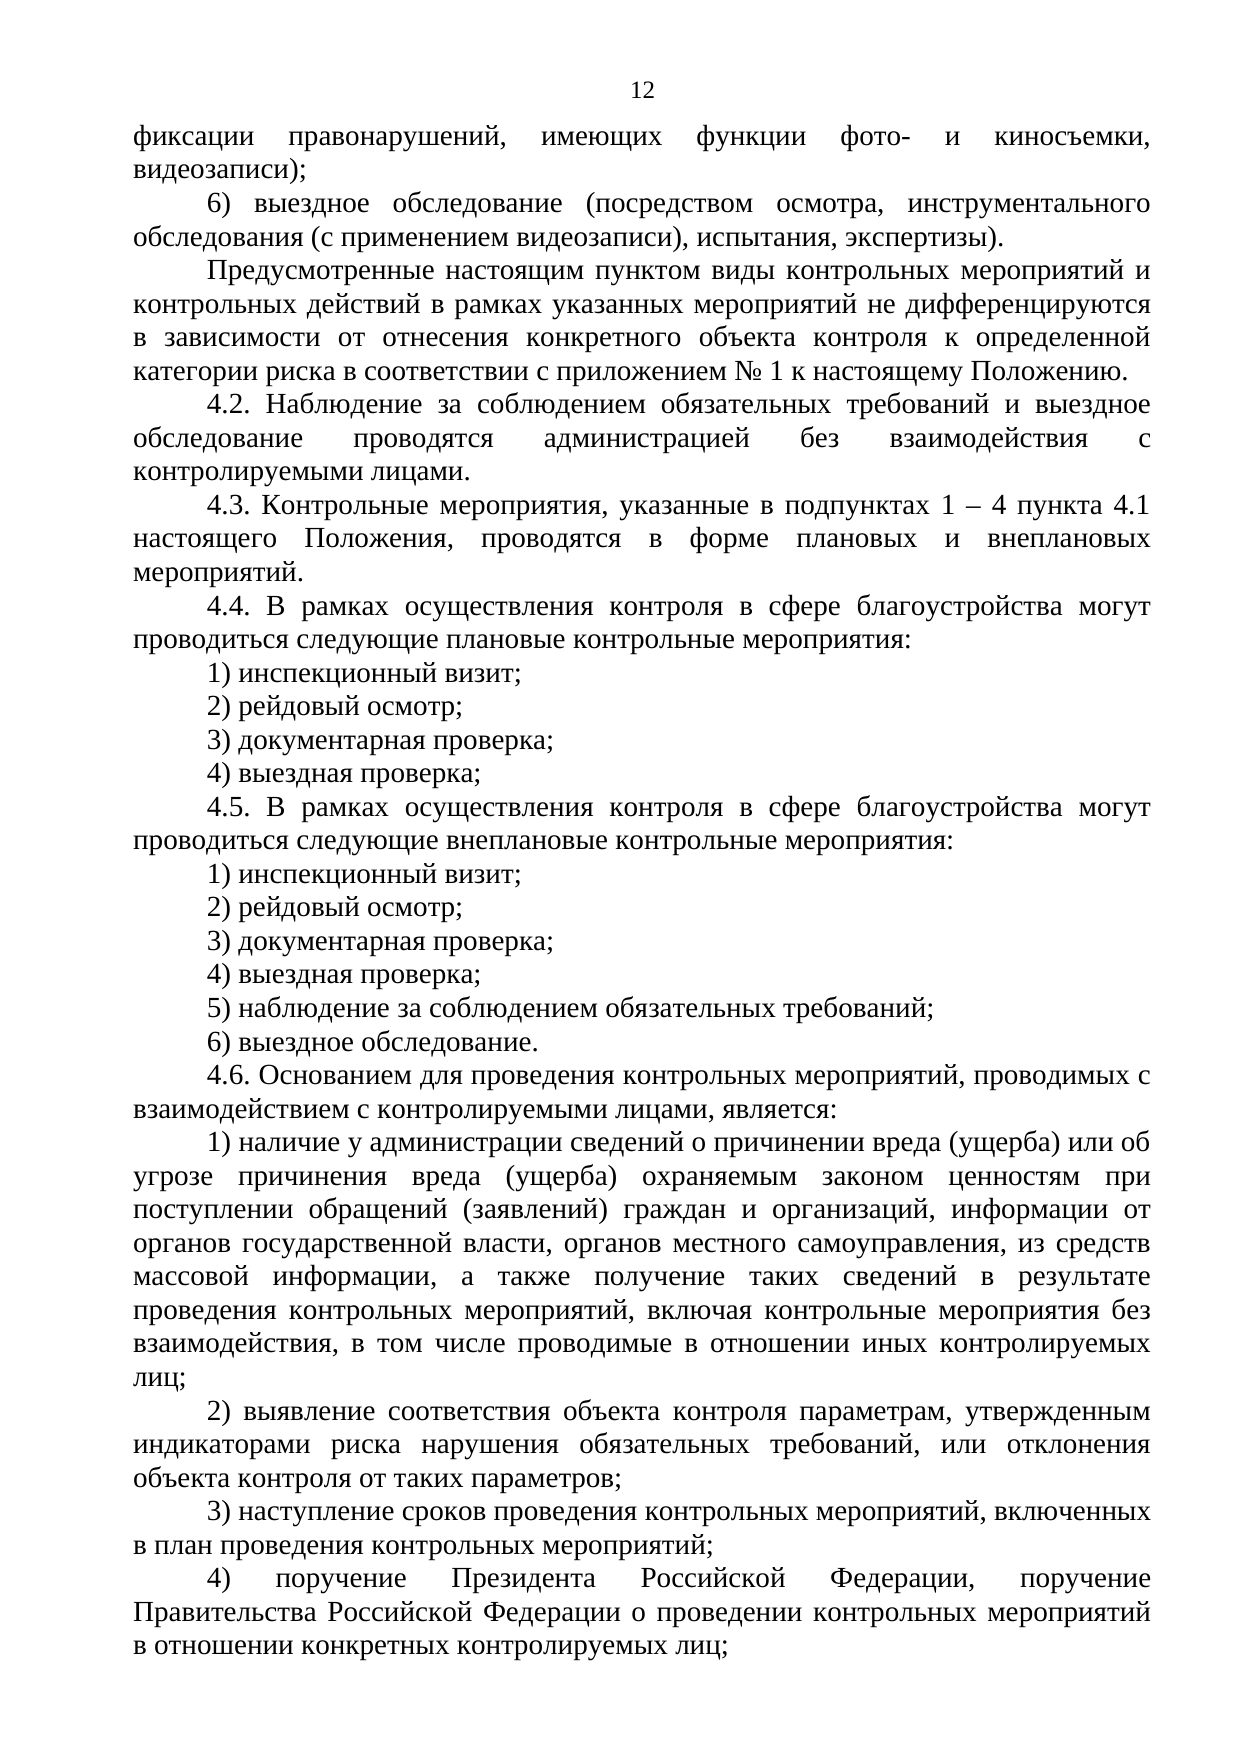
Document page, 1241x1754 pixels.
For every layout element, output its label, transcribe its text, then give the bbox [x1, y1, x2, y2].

text 1) инспекционный визит; [133, 856, 1152, 889]
text 2) выявление соответствия объекта контроля параметрам, утвержденным индикаторами риска нарушения обязательных требований, или отклонения объекта контроля от таких параметров; [133, 1393, 1152, 1493]
text 6) выездное обследование. [133, 1024, 1152, 1057]
text Предусмотренные настоящим пунктом виды контрольных мероприятий и контрольных действий в рамках указанных мероприятий не дифференцируются в зависимости от отнесения конкретного объекта контроля к определенной категории риска в соответствии с приложением № 1 к настоящему Положению. [133, 252, 1152, 386]
text 3) документарная проверка; [133, 923, 1152, 957]
text 4) выездная проверка; [133, 755, 1152, 789]
text 4.5. В рамках осуществления контроля в сфере благоустройства могут проводиться следующие внеплановые контрольные мероприятия: [133, 789, 1152, 856]
text 2) рейдовый осмотр; [133, 688, 1152, 722]
text 2) рейдовый осмотр; [133, 889, 1152, 923]
text 3) документарная проверка; [133, 722, 1152, 755]
text 4) выездная проверка; [133, 957, 1152, 990]
text 5) наблюдение за соблюдением обязательных требований; [133, 990, 1152, 1024]
text 6) выездное обследование (посредством осмотра, инструментального обследования (с применением видеозаписи), испытания, экспертизы). [133, 185, 1152, 252]
text 4.4. В рамках осуществления контроля в сфере благоустройства могут проводиться следующие плановые контрольные мероприятия: [133, 588, 1152, 655]
text 4.3. Контрольные мероприятия, указанные в подпунктах 1 – 4 пункта 4.1 настоящего Положения, проводятся в форме плановых и внеплановых мероприятий. [133, 487, 1152, 588]
text 1) наличие у администрации сведений о причинении вреда (ущерба) или об угрозе причинения вреда (ущерба) охраняемым законом ценностям при поступлении обращений (заявлений) граждан и организаций, информации от органов государственной власти, органов местного самоуправления, из средств массовой информации, а также получение таких сведений в результате проведения контрольных мероприятий, включая контрольные мероприятия без взаимодействия, в том числе проводимые в отношении иных контролируемых лиц; [133, 1124, 1152, 1393]
text 4.2. Наблюдение за соблюдением обязательных требований и выездное обследование проводятся администрацией без взаимодействия с контролируемыми лицами. [133, 386, 1152, 487]
text 4) поручение Президента Российской Федерации, поручение Правительства Российской Федерации о проведении контрольных мероприятий в отношении конкретных контролируемых лиц; [133, 1560, 1152, 1661]
text 1) инспекционный визит; [133, 655, 1152, 688]
text 4.6. Основанием для проведения контрольных мероприятий, проводимых с взаимодействием с контролируемыми лицами, является: [133, 1057, 1152, 1124]
text 3) наступление сроков проведения контрольных мероприятий, включенных в план проведения контрольных мероприятий; [133, 1493, 1152, 1560]
